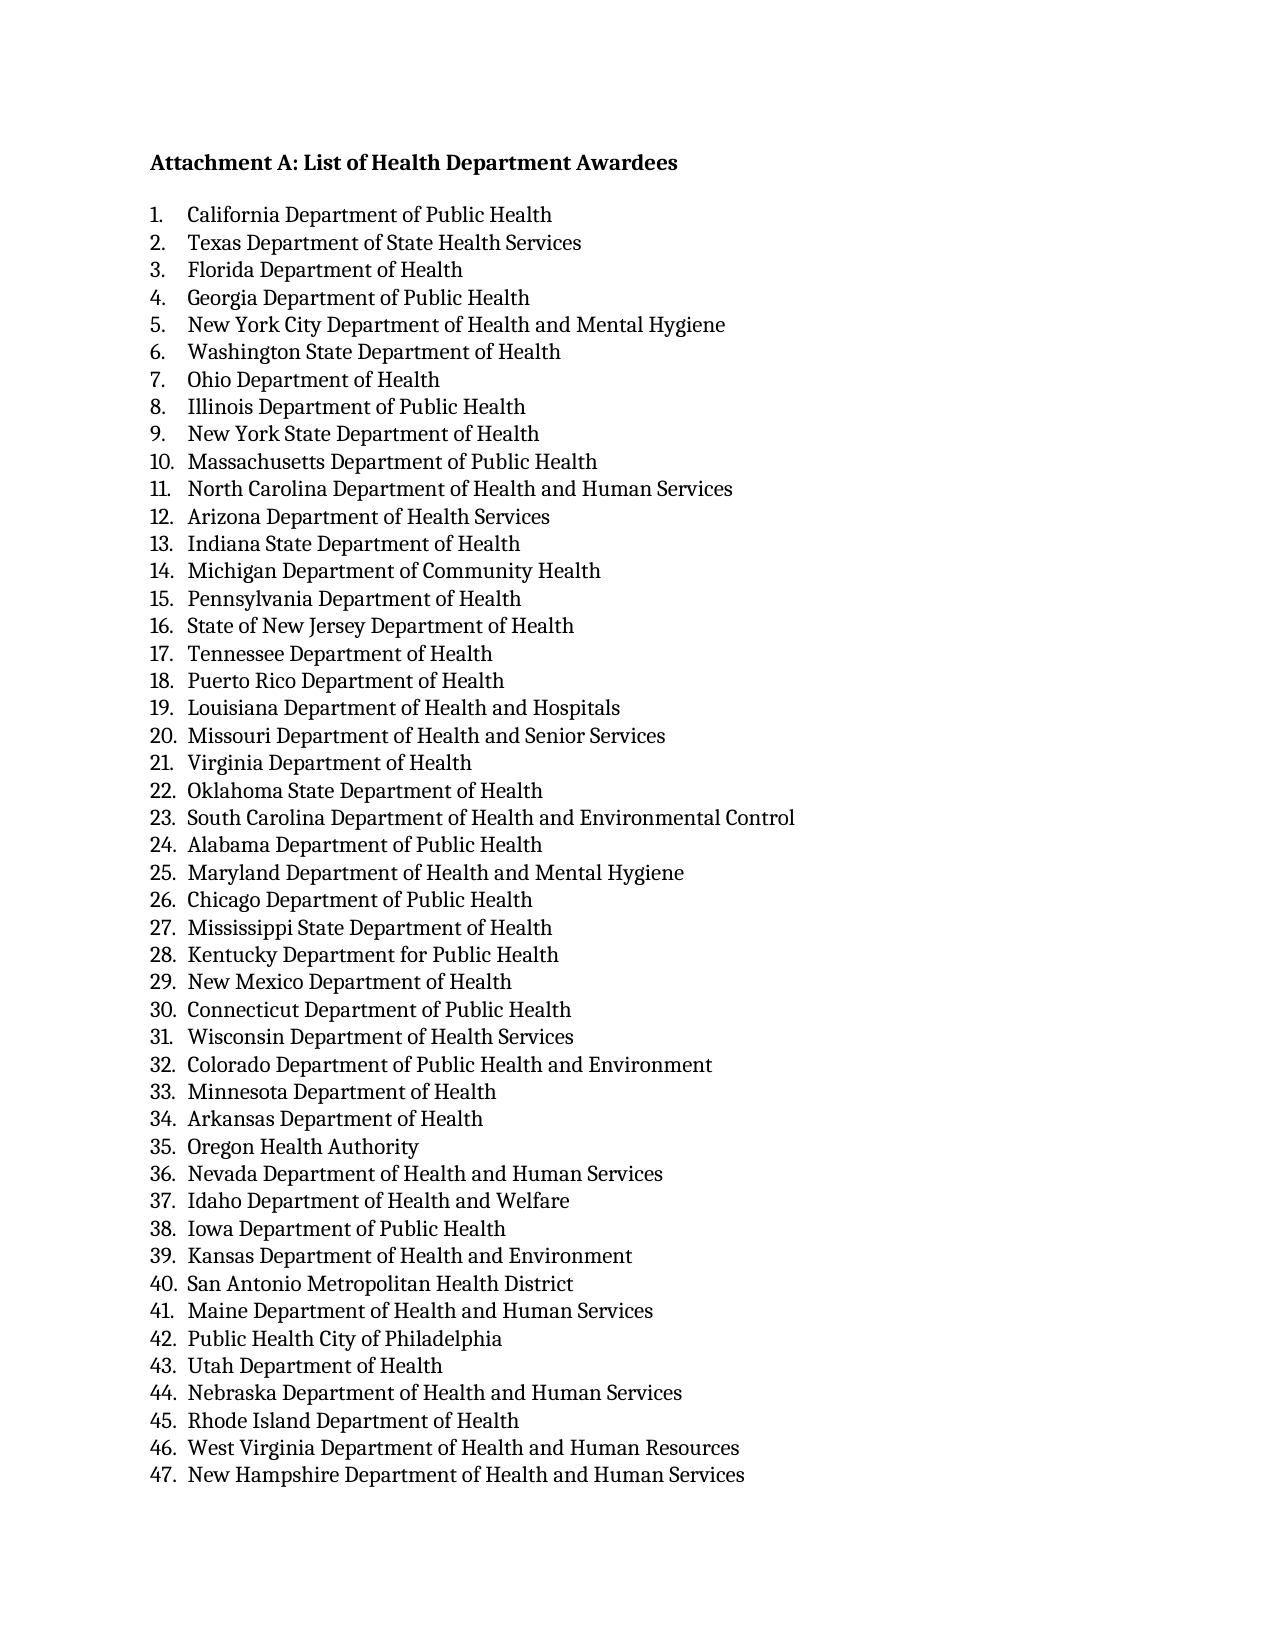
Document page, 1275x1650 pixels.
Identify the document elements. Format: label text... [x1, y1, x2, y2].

table_cell Utah Department of Health [139, 1353, 1057, 1379]
table_cell Indiana State Department of Health [139, 531, 1057, 557]
table_cell Idaho Department of Health and Welfare [139, 1188, 1057, 1215]
table_cell Maine Department of Health and Human Services [139, 1298, 1057, 1324]
table_cell North Carolina Department of Health and Human Services [139, 476, 1057, 502]
table_cell Mississippi State Department of Health [139, 914, 1057, 941]
table_cell Nevada Department of Health and Human Services [139, 1161, 1057, 1187]
table_cell Pennsylvania Department of Health [139, 586, 1057, 612]
table_cell Arizona Department of Health Services [139, 504, 1057, 530]
text Attachment A: List of Health Department Awardees [150, 150, 1125, 176]
table_cell Kansas Department of Health and Environment [139, 1243, 1057, 1269]
table_cell Oklahoma State Department of Health [139, 778, 1057, 804]
table_cell Wisconsin Department of Health Services [139, 1024, 1057, 1050]
table_cell Alabama Department of Public Health [139, 832, 1057, 858]
table_cell South Carolina Department of Health and Environmental Control [139, 805, 1057, 831]
table_cell Georgia Department of Public Health [139, 284, 1057, 311]
table_cell Illinois Department of Public Health [139, 394, 1057, 420]
table_cell New York City Department of Health and Mental Hygiene [139, 312, 1057, 338]
table_cell Michigan Department of Community Health [139, 558, 1057, 584]
table_cell San Antonio Metropolitan Health District [139, 1271, 1057, 1297]
table_cell Iowa Department of Public Health [139, 1216, 1057, 1242]
table_header California Department of Public Health [139, 202, 1057, 228]
table_cell Florida Department of Health [139, 257, 1057, 283]
table_cell Kentucky Department for Public Health [139, 942, 1057, 968]
table_cell Rhode Island Department of Health [139, 1408, 1057, 1434]
table_cell New Mexico Department of Health [139, 969, 1057, 996]
table_cell Colorado Department of Public Health and Environment [139, 1051, 1057, 1078]
table_cell Connecticut Department of Public Health [139, 997, 1057, 1023]
table_cell Oregon Health Authority [139, 1134, 1057, 1160]
table_cell Chicago Department of Public Health [139, 887, 1057, 913]
table_cell Virginia Department of Health [139, 750, 1057, 776]
table_cell Ohio Department of Health [139, 366, 1057, 393]
table_cell Maryland Department of Health and Mental Hygiene [139, 860, 1057, 886]
table_cell State of New Jersey Department of Health [139, 613, 1057, 639]
table_cell New York State Department of Health [139, 421, 1057, 448]
table_cell Puerto Rico Department of Health [139, 668, 1057, 694]
table_cell Arkansas Department of Health [139, 1106, 1057, 1132]
table_cell Missouri Department of Health and Senior Services [139, 723, 1057, 749]
table_cell Nebraska Department of Health and Human Services [139, 1380, 1057, 1406]
table_cell Minnesota Department of Health [139, 1079, 1057, 1105]
table_cell Tennessee Department of Health [139, 640, 1057, 667]
table_cell Public Health City of Philadelphia [139, 1325, 1057, 1352]
table_cell Louisiana Department of Health and Hospitals [139, 695, 1057, 722]
table_cell Texas Department of State Health Services [139, 230, 1057, 256]
table_cell Massachusetts Department of Public Health [139, 449, 1057, 475]
table_cell West Virginia Department of Health and Human Resources [139, 1435, 1057, 1461]
table_cell New Hampshire Department of Health and Human Services [139, 1462, 1057, 1489]
table_cell Washington State Department of Health [139, 339, 1057, 365]
